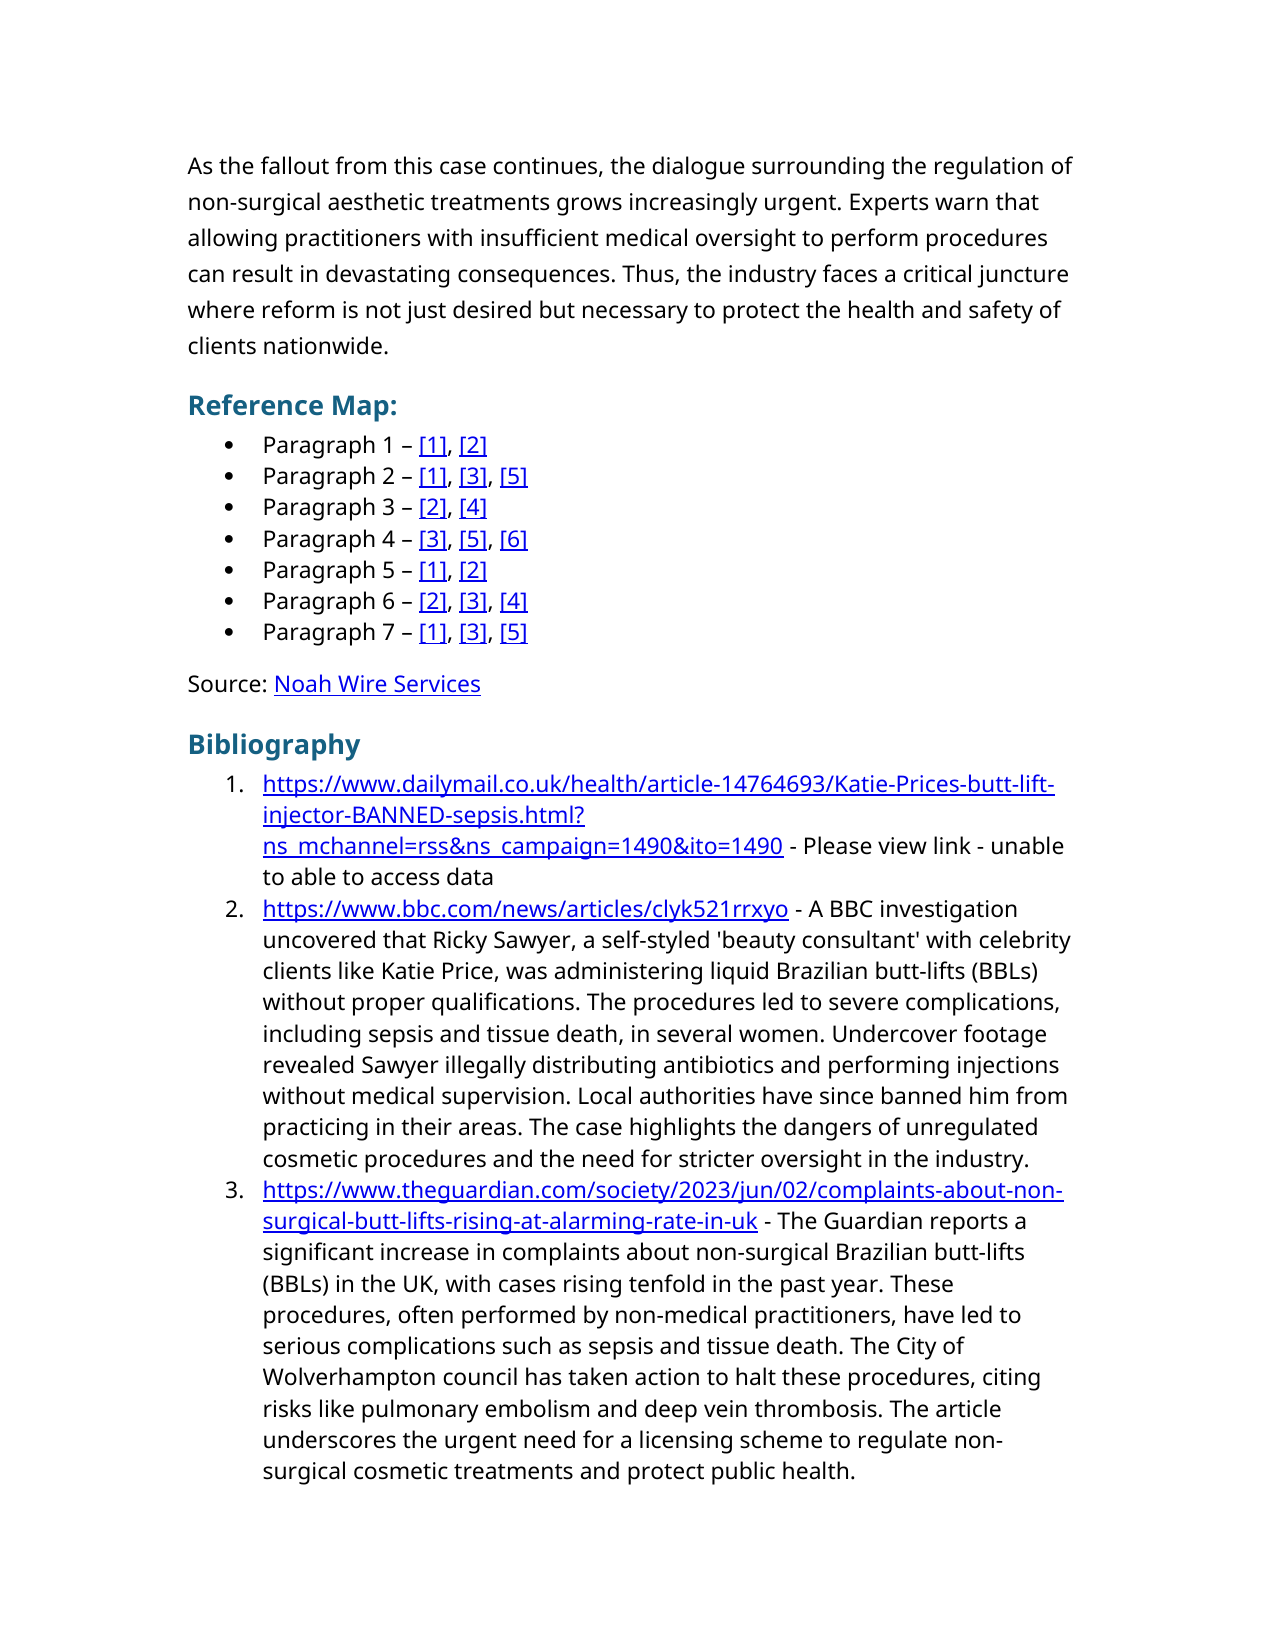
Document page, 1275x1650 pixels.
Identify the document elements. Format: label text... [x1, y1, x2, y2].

list Paragraph 7 – [1], [3], [5] [225, 616, 1087, 648]
subtitle Reference Map: [187, 386, 1087, 423]
list Paragraph 6 – [2], [3], [4] [225, 585, 1087, 616]
list Paragraph 3 – [2], [4] [225, 491, 1087, 523]
text As the fallout from this case continues, the dialogue surrounding the regulation of non-surgical aesthetic treatments grows increasingly urgent. Experts warn that allowing practitioners with insufficient medical oversight to perform procedures can result in devastating consequences. Thus, the industry faces a critical juncture where reform is not just desired but necessary to protect the health and safety of clients nationwide. [187, 150, 1087, 361]
list https://www.dailymail.co.uk/health/article-14764693/Katie-Prices-butt-lift-injector-BANNED-sepsis.html?ns_mchannel=rss&ns_campaign=1490&ito=1490 - Please view link - unable to able to access data [225, 768, 1087, 893]
subtitle Bibliography [187, 725, 1087, 762]
list Paragraph 4 – [3], [5], [6] [225, 523, 1087, 554]
list https://www.bbc.com/news/articles/clyk521rrxyo - A BBC investigation uncovered that Ricky Sawyer, a self-styled 'beauty consultant' with celebrity clients like Katie Price, was administering liquid Brazilian butt-lifts (BBLs) without proper qualifications. The procedures led to severe complications, including sepsis and tissue death, in several women. Undercover footage revealed Sawyer illegally distributing antibiotics and performing injections without medical supervision. Local authorities have since banned him from practicing in their areas. The case highlights the dangers of unregulated cosmetic procedures and the need for stricter oversight in the industry. [225, 893, 1087, 1174]
list https://www.theguardian.com/society/2023/jun/02/complaints-about-non-surgical-butt-lifts-rising-at-alarming-rate-in-uk - The Guardian reports a significant increase in complaints about non-surgical Brazilian butt-lifts (BBLs) in the UK, with cases rising tenfold in the past year. These procedures, often performed by non-medical practitioners, have led to serious complications such as sepsis and tissue death. The City of Wolverhampton council has taken action to halt these procedures, citing risks like pulmonary embolism and deep vein thrombosis. The article underscores the urgent need for a licensing scheme to regulate non-surgical cosmetic treatments and protect public health. [225, 1174, 1087, 1486]
text Source: Noah Wire Services [187, 668, 1087, 700]
list Paragraph 1 – [1], [2] [225, 429, 1087, 460]
list Paragraph 2 – [1], [3], [5] [225, 460, 1087, 491]
list Paragraph 5 – [1], [2] [225, 554, 1087, 585]
